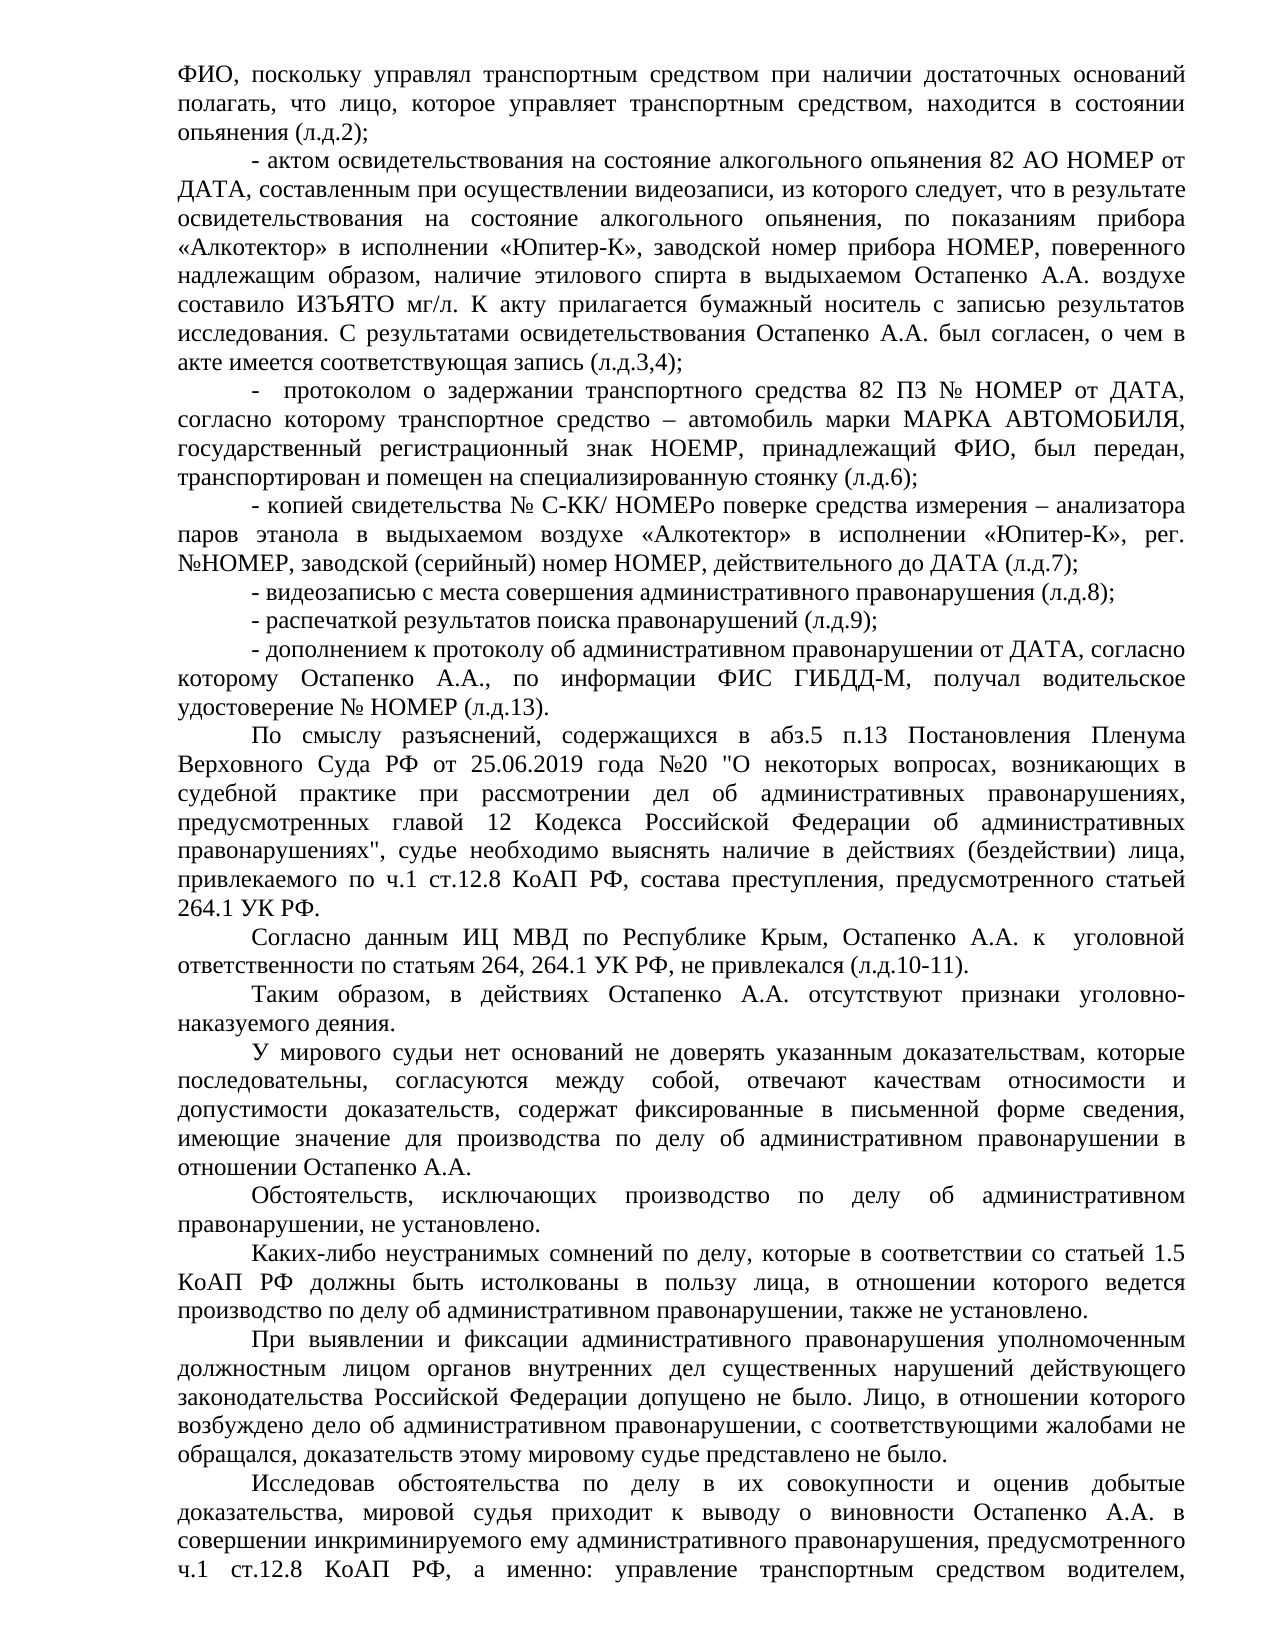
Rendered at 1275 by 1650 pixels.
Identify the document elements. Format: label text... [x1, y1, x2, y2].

text - протоколом о задержании транспортного средства 82 ПЗ № НОМЕР от ДАТА, согласно которому транспортное средство – автомобиль марки МАРКА АВТОМОБИЛЯ, государственный регистрационный знак НОЕМР, принадлежащий ФИО, был передан, транспортирован и помещен на специализированную стоянку (л.д.6); [177, 375, 1186, 490]
text - актом освидетельствования на состояние алкогольного опьянения 82 АО НОМЕР от ДАТА, составленным при осуществлении видеозаписи, из которого следует, что в результате освидетельствования на состояние алкогольного опьянения, по показаниям прибора «Алкотектор» в исполнении «Юпитер-К», заводской номер прибора НОМЕР, поверенного надлежащим образом, наличие этилового спирта в выдыхаемом Остапенко А.А. воздухе составило ИЗЪЯТО мг/л. К акту прилагается бумажный носитель с записью результатов исследования. С результатами освидетельствования Остапенко А.А. был согласен, о чем в акте имеется соответствующая запись (л.д.3,4); [177, 145, 1186, 375]
text Таким образом, в действиях Остапенко А.А. отсутствуют признаки уголовно-наказуемого деяния. [177, 979, 1186, 1037]
text - копией свидетельства № С-КК/ НОМЕРо поверке средства измерения – анализатора паров этанола в выдыхаемом воздухе «Алкотектор» в исполнении «Юпитер-К», рег.№НОМЕР, заводской (серийный) номер НОМЕР, действительного до ДАТА (л.д.7); [177, 490, 1186, 577]
text Обстоятельств, исключающих производство по делу об административном правонарушении, не установлено. [177, 1180, 1186, 1238]
text - видеозаписью с места совершения административного правонарушения (л.д.8); [177, 577, 1186, 605]
text - распечаткой результатов поиска правонарушений (л.д.9); [177, 605, 1186, 634]
text Согласно данным ИЦ МВД по Республике Крым, Остапенко А.А. к уголовной ответственности по статьям 264, 264.1 УК РФ, не привлекался (л.д.10-11). [177, 922, 1186, 979]
text У мирового судьи нет оснований не доверять указанным доказательствам, которые последовательны, согласуются между собой, отвечают качествам относимости и допустимости доказательств, содержат фиксированные в письменной форме сведения, имеющие значение для производства по делу об административном правонарушении в отношении Остапенко А.А. [177, 1037, 1186, 1180]
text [177, 59, 1186, 145]
text Каких-либо неустранимых сомнений по делу, которые в соответствии со статьей 1.5 КоАП РФ должны быть истолкованы в пользу лица, в отношении которого ведется производство по делу об административном правонарушении, также не установлено. [177, 1238, 1186, 1324]
text По смыслу разъяснений, содержащихся в абз.5 п.13 Постановления Пленума Верховного Суда РФ от 25.06.2019 года №20 "О некоторых вопросах, возникающих в судебной практике при рассмотрении дел об административных правонарушениях, предусмотренных главой 12 Кодекса Российской Федерации об административных правонарушениях", судье необходимо выяснять наличие в действиях (бездействии) лица, привлекаемого по ч.1 ст.12.8 КоАП РФ, состава преступления, предусмотренного статьей 264.1 УК РФ. [177, 720, 1186, 922]
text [177, 1468, 1186, 1583]
text - дополнением к протоколу об административном правонарушении от ДАТА, согласно которому Остапенко А.А., по информации ФИС ГИБДД-М, получал водительское удостоверение № НОМЕР (л.д.13). [177, 634, 1186, 720]
text При выявлении и фиксации административного правонарушения уполномоченным должностным лицом органов внутренних дел существенных нарушений действующего законодательства Российской Федерации допущено не было. Лицо, в отношении которого возбуждено дело об административном правонарушении, с соответствующими жалобами не обращался, доказательств этому мировому судье представлено не было. [177, 1324, 1186, 1468]
